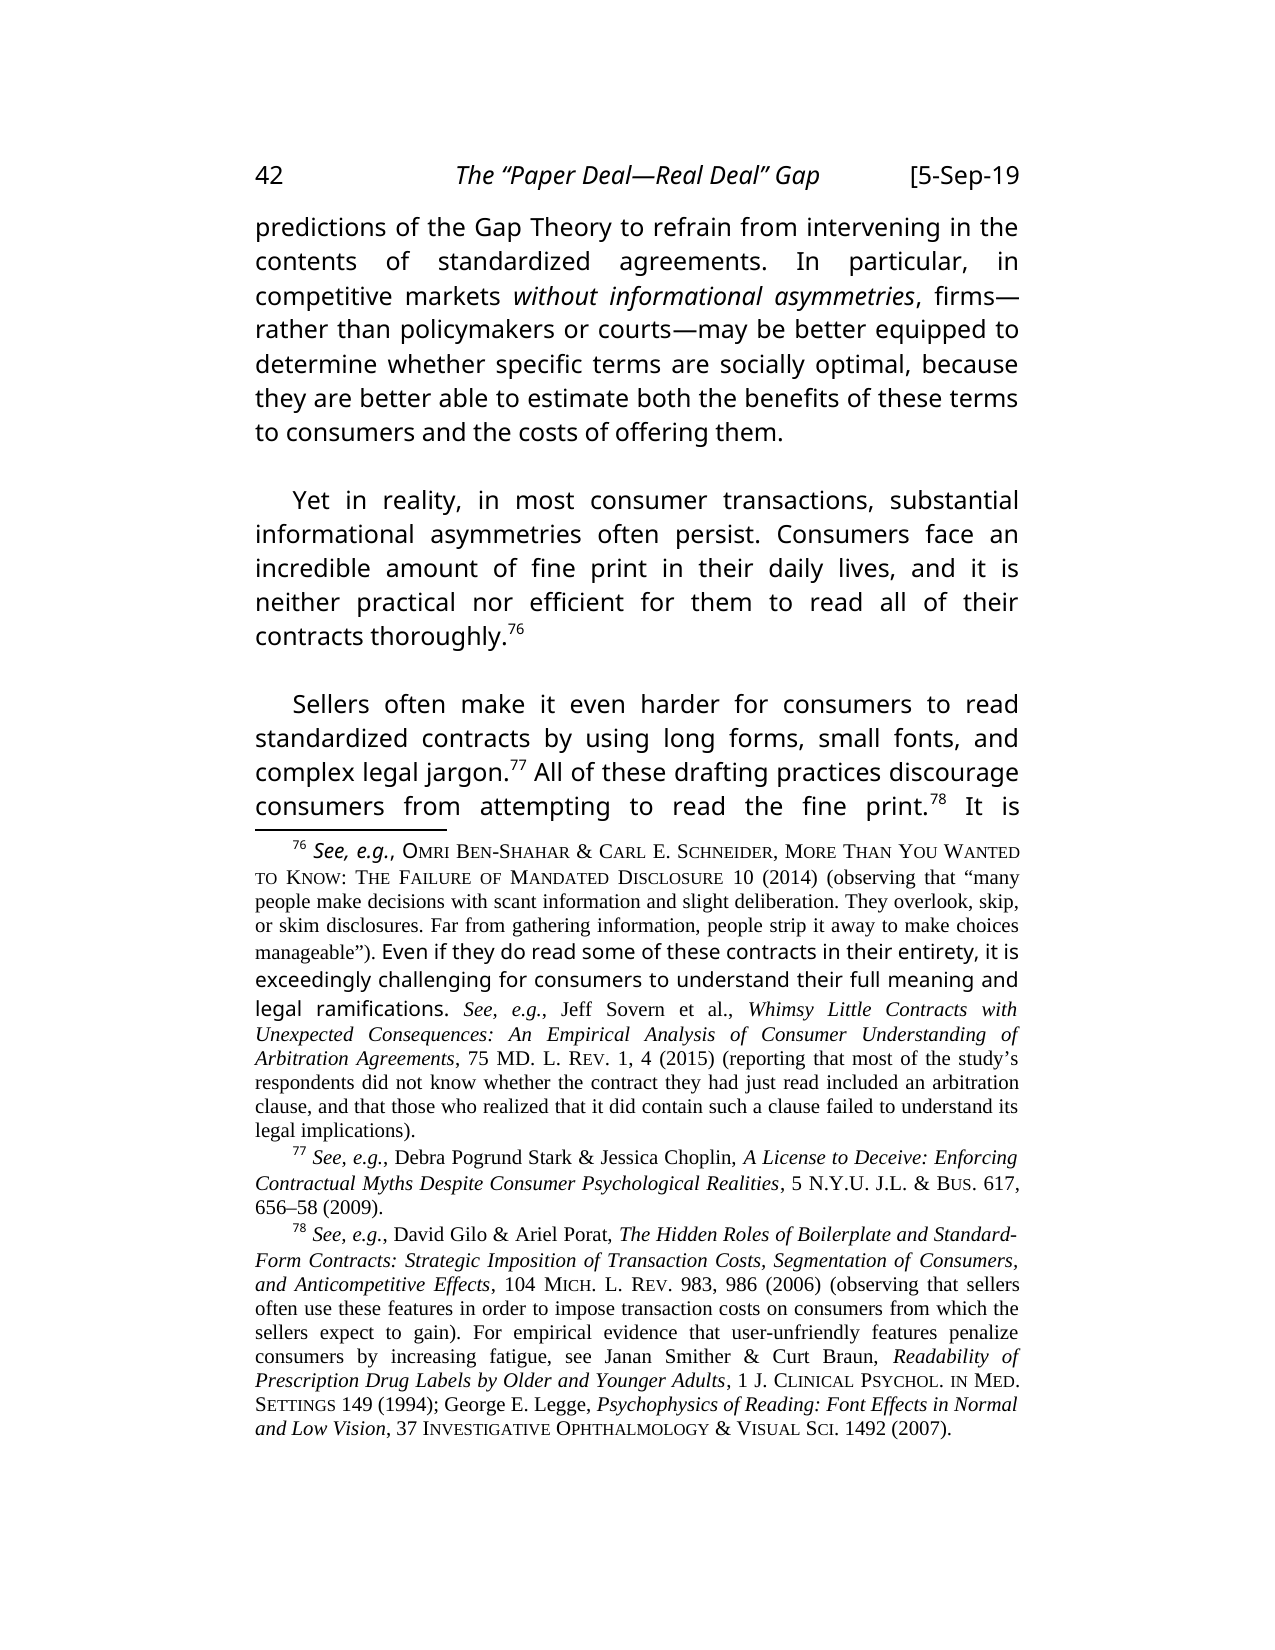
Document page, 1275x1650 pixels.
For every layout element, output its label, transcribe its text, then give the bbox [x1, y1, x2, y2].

text Sellers often make it even harder for consumers to read standardized contracts by using long forms, small fonts, and complex legal jargon. All of these drafting practices discourage consumers from attempting to read the fine print. It is therefore not surprising that there is ample empirical evidence that consumers rarely read standard form contracts before signing or clicking through them. In the context of return policies, many consumers may fail to notice the terms governing their withdrawal rights. Sellers often hide these terms in the fine print on the back of the receipt, on a small sign placed behind the counter, or by directing consumers to go online to read their full return policy. [255, 687, 1020, 823]
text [255, 210, 1020, 448]
text Yet in reality, in most consumer transactions, substantial informational asymmetries often persist. Consumers face an incredible amount of fine print in their daily lives, and it is neither practical nor efficient for them to read all of their contracts thoroughly. [255, 482, 1020, 653]
